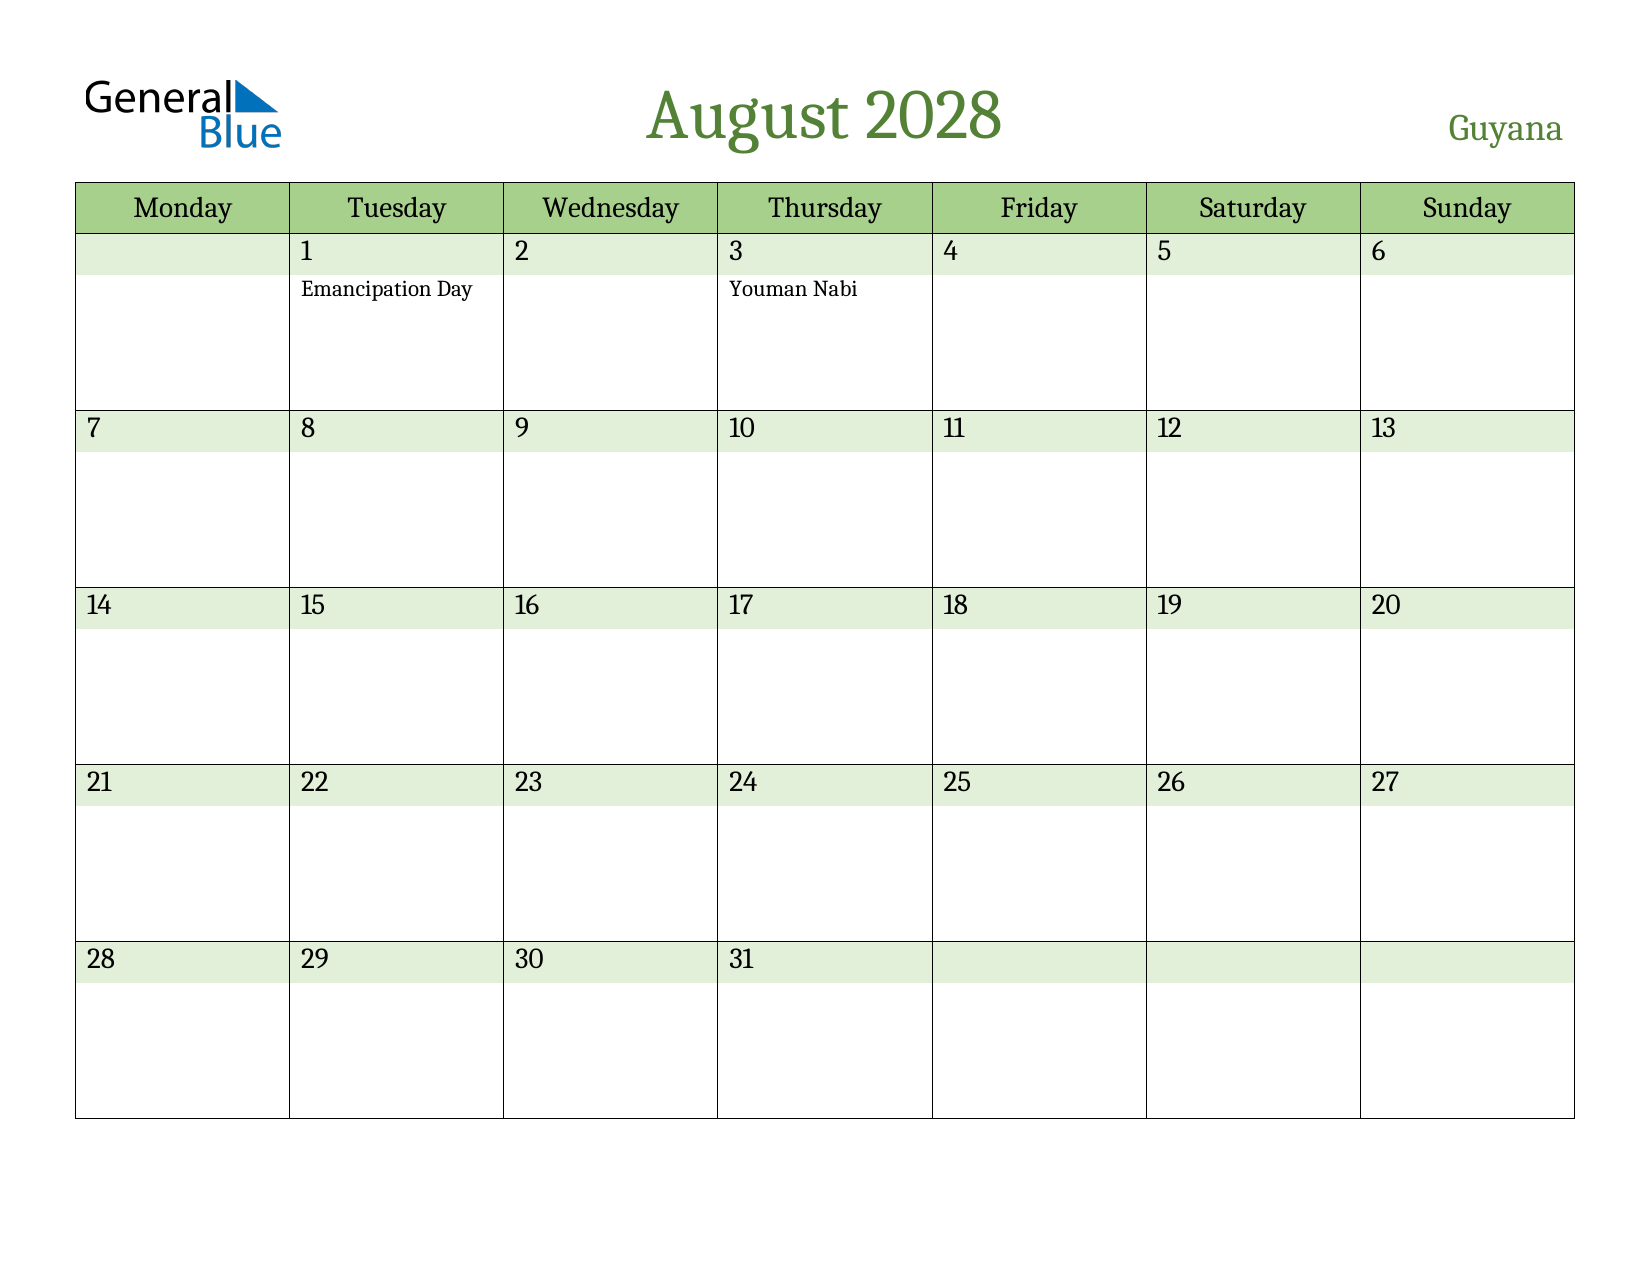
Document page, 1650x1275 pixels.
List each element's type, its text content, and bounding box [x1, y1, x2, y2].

table_cell 27 [1361, 765, 1574, 806]
table_cell Youman Nabi [718, 275, 932, 410]
table_cell 9 [504, 411, 717, 452]
table_cell [1361, 629, 1574, 764]
table_cell [1147, 806, 1360, 941]
table_cell Saturday [1147, 183, 1360, 233]
table_cell 6 [1361, 234, 1574, 275]
picture [86, 80, 281, 148]
table_cell [76, 234, 289, 275]
table_cell [1147, 452, 1360, 587]
table_cell 20 [1361, 588, 1574, 629]
table_cell 25 [933, 765, 1146, 806]
table_cell [933, 942, 1146, 983]
table_cell Tuesday [290, 183, 503, 233]
table_cell 1 [290, 234, 503, 275]
table_cell [290, 806, 503, 941]
table_cell [76, 275, 289, 410]
table_cell [504, 452, 717, 587]
table_cell 22 [290, 765, 503, 806]
table_cell [504, 629, 717, 764]
table_cell [290, 629, 503, 764]
table_cell [718, 629, 932, 764]
table_cell 5 [1147, 234, 1360, 275]
table_cell 23 [504, 765, 717, 806]
table_cell [718, 983, 932, 1118]
table_cell [1147, 983, 1360, 1118]
table_cell 14 [76, 588, 289, 629]
table_cell [1147, 275, 1360, 410]
table_cell [1361, 452, 1574, 587]
table_cell 16 [504, 588, 717, 629]
table_cell [718, 452, 932, 587]
table_cell [290, 983, 503, 1118]
table_cell Emancipation Day [290, 275, 503, 410]
table_cell 30 [504, 942, 717, 983]
table_cell [1147, 629, 1360, 764]
table_cell 10 [718, 411, 932, 452]
table_cell [1361, 942, 1574, 983]
table_cell 21 [76, 765, 289, 806]
table_cell 3 [718, 234, 932, 275]
table_cell [1361, 275, 1574, 410]
table_cell [933, 983, 1146, 1118]
table_cell 28 [76, 942, 289, 983]
table_cell 26 [1147, 765, 1360, 806]
table_cell Sunday [1361, 183, 1574, 233]
table_cell [933, 452, 1146, 587]
table_cell Friday [933, 183, 1146, 233]
table_cell 15 [290, 588, 503, 629]
table_cell 2 [504, 234, 717, 275]
table_cell 19 [1147, 588, 1360, 629]
table_cell [290, 452, 503, 587]
table_cell 31 [718, 942, 932, 983]
table_cell [933, 275, 1146, 410]
table_header August 2028 [504, 75, 1146, 182]
table_cell 12 [1147, 411, 1360, 452]
table_cell 8 [290, 411, 503, 452]
table_cell Thursday [718, 183, 932, 233]
table_cell [76, 629, 289, 764]
table_cell 4 [933, 234, 1146, 275]
table_cell [933, 806, 1146, 941]
table_header [76, 75, 503, 182]
table_cell [1147, 942, 1360, 983]
table_cell 24 [718, 765, 932, 806]
table_cell [504, 806, 717, 941]
table_cell Wednesday [504, 183, 717, 233]
table_cell [76, 983, 289, 1118]
table_cell [76, 452, 289, 587]
table_cell 18 [933, 588, 1146, 629]
table_cell 17 [718, 588, 932, 629]
table_cell Monday [76, 183, 289, 233]
table_cell [504, 983, 717, 1118]
table_cell [1361, 806, 1574, 941]
table_cell 13 [1361, 411, 1574, 452]
table_cell [504, 275, 717, 410]
table_cell [933, 629, 1146, 764]
table_header Guyana [1146, 75, 1574, 182]
table_cell [718, 806, 932, 941]
table_cell 7 [76, 411, 289, 452]
table_cell [76, 806, 289, 941]
table_cell 29 [290, 942, 503, 983]
table_cell [1361, 983, 1574, 1118]
table_cell 11 [933, 411, 1146, 452]
